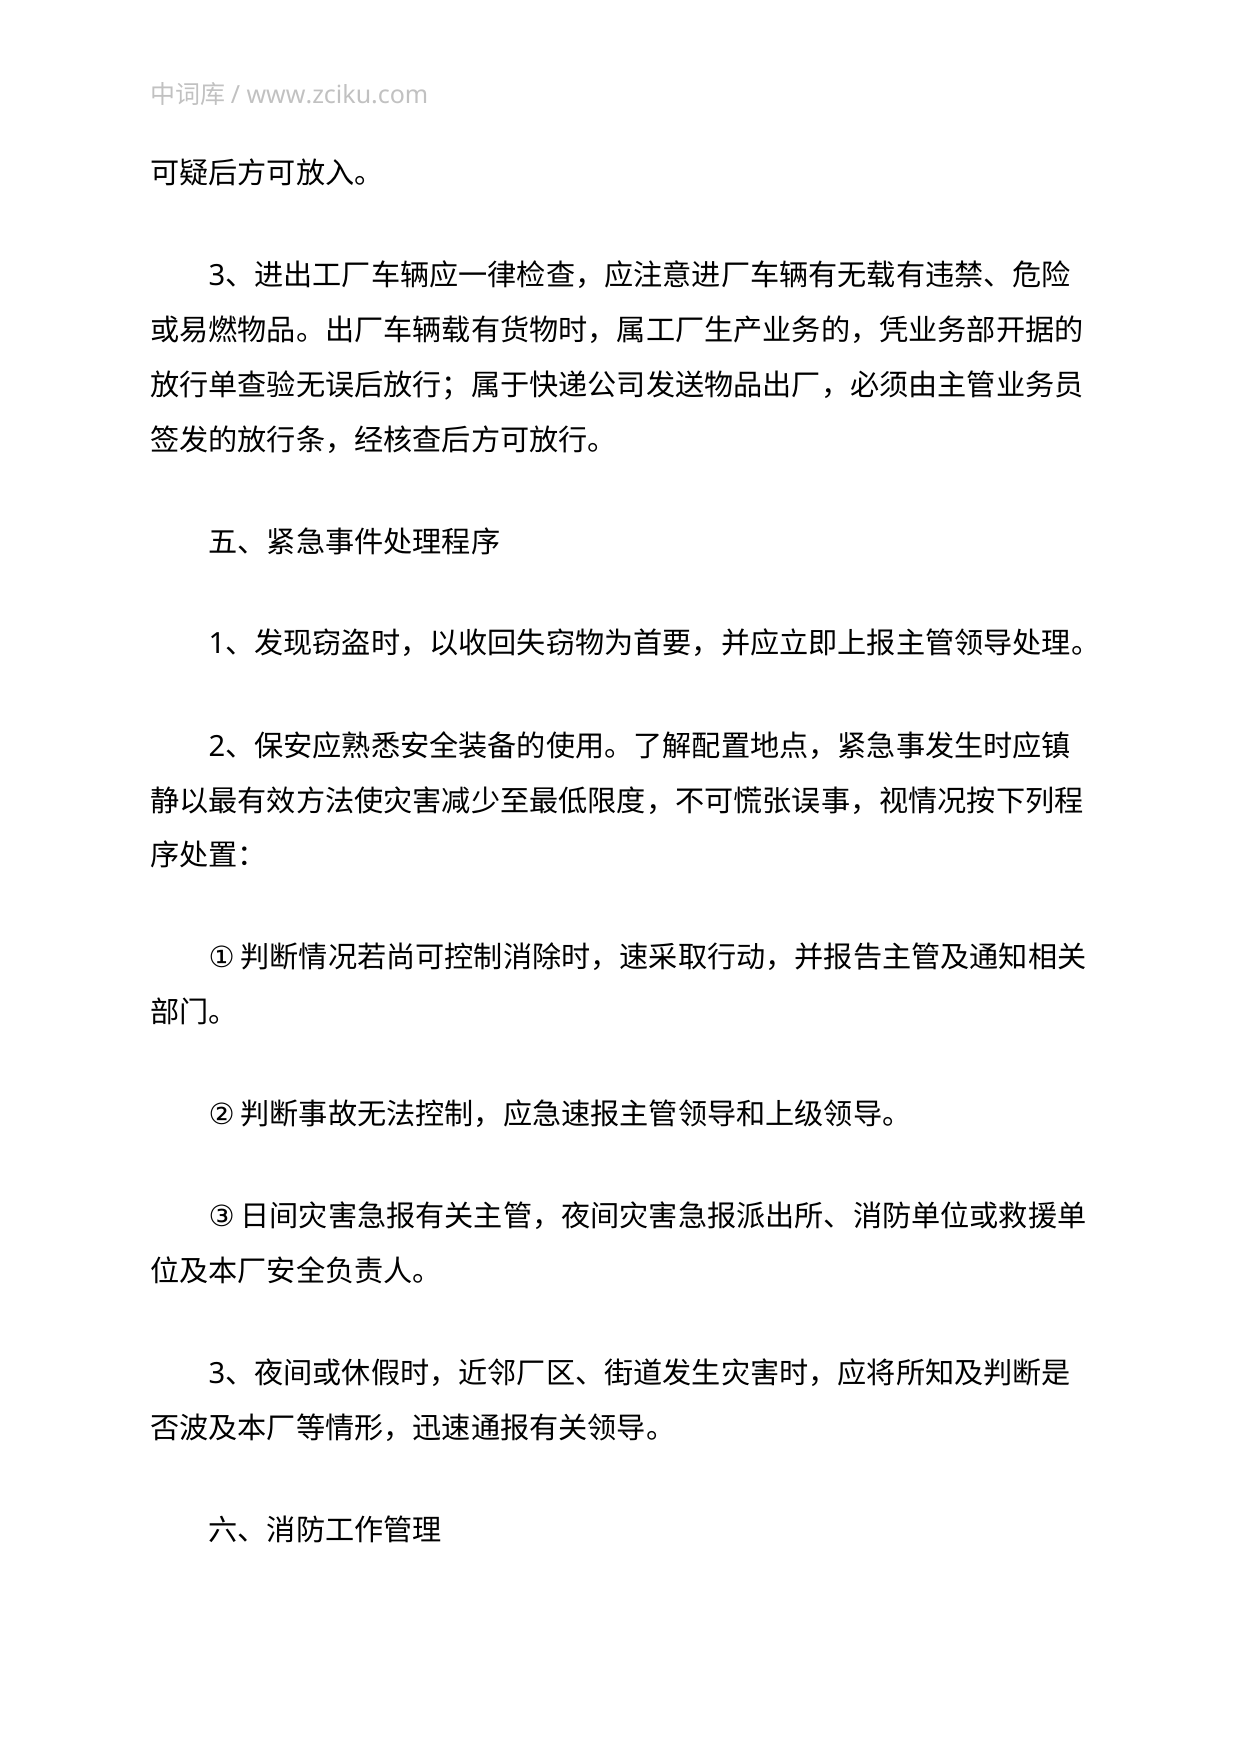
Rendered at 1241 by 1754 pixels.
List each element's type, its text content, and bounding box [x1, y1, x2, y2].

text 五、紧急事件处理程序 [150, 518, 1090, 561]
text ②判断事故无法控制，应急速报主管领导和上级领导。 [150, 1091, 1090, 1133]
text 3、进出工厂车辆应一律检查，应注意进厂车辆有无载有违禁、危险或易燃物品。出厂车辆载有货物时，属工厂生产业务的，凭业务部开据的放行单查验无误后放行；属于快递公司发送物品出厂，必须由主管业务员签发的放行条，经核查后方可放行。 [150, 252, 1090, 459]
text 2、保安应熟悉安全装备的使用。了解配置地点，紧急事发生时应镇静以最有效方法使灾害减少至最低限度，不可慌张误事，视情况按下列程序处置： [150, 722, 1090, 874]
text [150, 150, 1090, 192]
text 3、夜间或休假时，近邻厂区、街道发生灾害时，应将所知及判断是否波及本厂等情形，迅速通报有关领导。 [150, 1349, 1090, 1447]
text ①判断情况若尚可控制消除时，速采取行动，并报告主管及通知相关部门。 [150, 934, 1090, 1031]
text ③日间灾害急报有关主管，夜间灾害急报派出所、消防单位或救援单位及本厂安全负责人。 [150, 1192, 1090, 1290]
text 六、消防工作管理 [150, 1506, 1090, 1548]
text 1、发现窃盗时，以收回失窃物为首要，并应立即上报主管领导处理。 [150, 620, 1090, 662]
